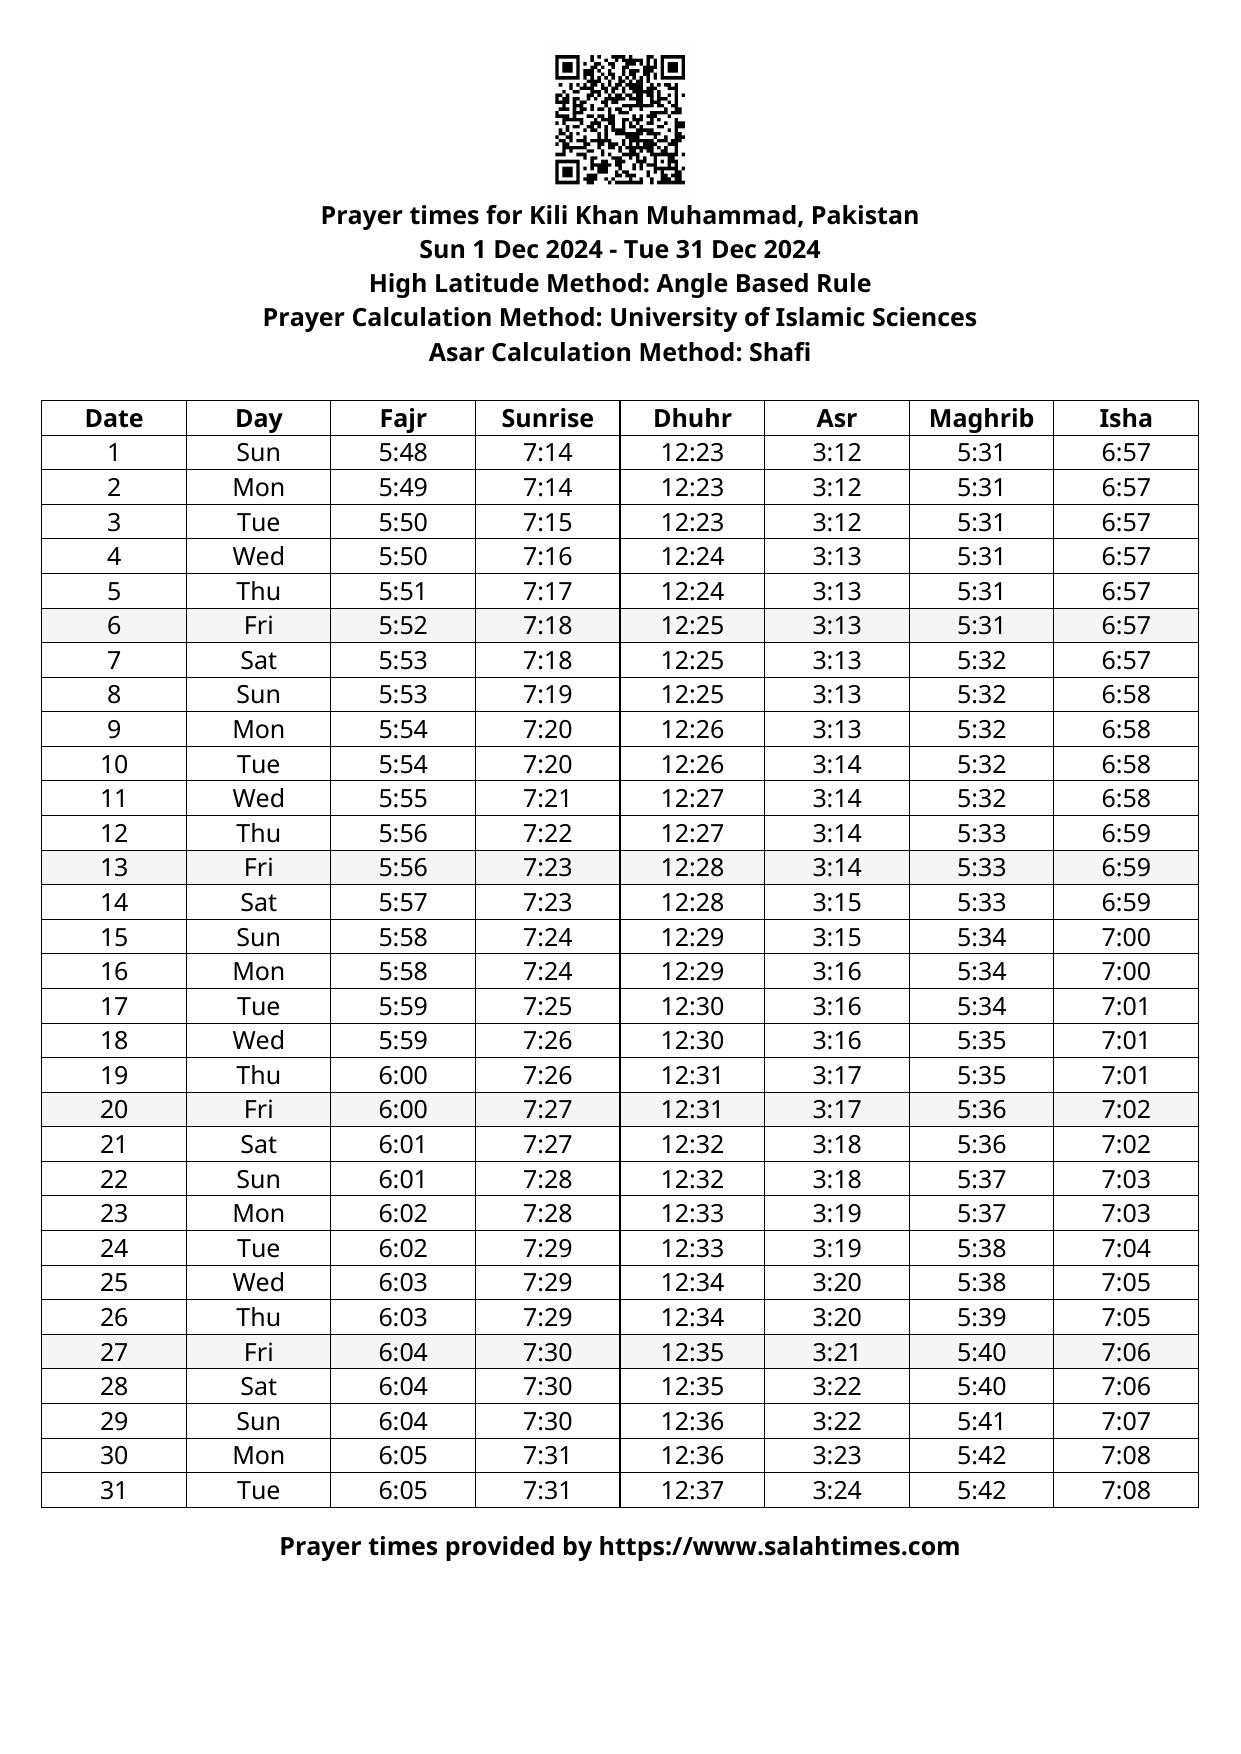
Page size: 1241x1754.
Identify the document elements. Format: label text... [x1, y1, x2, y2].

table_cell 15 [42, 920, 186, 953]
table_cell Thu [187, 816, 330, 849]
text High Latitude Method: Angle Based Rule [42, 266, 1198, 300]
table_cell 5:50 [331, 539, 475, 573]
table_cell 5:31 [910, 609, 1053, 642]
table_cell 5:49 [331, 470, 475, 504]
table_cell 5:32 [910, 643, 1053, 677]
table_cell 12:31 [621, 1058, 764, 1092]
table_cell 6:57 [1054, 505, 1198, 538]
table_cell Thu [187, 1300, 330, 1334]
table_cell Wed [187, 781, 330, 815]
table_cell 12:23 [621, 436, 764, 469]
table_cell 16 [42, 954, 186, 988]
table_cell 6:58 [1054, 747, 1198, 780]
table_cell 7:01 [1054, 1024, 1198, 1057]
table_cell 7:14 [476, 470, 619, 504]
table_cell 5:31 [910, 574, 1053, 607]
table_cell 3:13 [765, 609, 909, 642]
table_cell 6:58 [1054, 712, 1198, 746]
table_cell 7:23 [476, 885, 619, 919]
table_cell 5:36 [910, 1127, 1053, 1161]
table_cell 6:04 [331, 1335, 475, 1368]
table_cell 12:30 [621, 1024, 764, 1057]
table_cell 12:27 [621, 816, 764, 849]
table_cell 6:04 [331, 1369, 475, 1403]
table_cell 3:17 [765, 1093, 909, 1126]
table_cell 12:29 [621, 920, 764, 953]
table_header Maghrib [910, 401, 1053, 434]
table_cell 5:59 [331, 1024, 475, 1057]
table_cell Mon [187, 1196, 330, 1230]
table_cell 17 [42, 989, 186, 1022]
table_cell 5:52 [331, 609, 475, 642]
table_cell 6:00 [331, 1093, 475, 1126]
table_cell 3:14 [765, 781, 909, 815]
table_cell 12:33 [621, 1231, 764, 1264]
table_cell 5:57 [331, 885, 475, 919]
table_cell 3:20 [765, 1266, 909, 1299]
table_cell 6:02 [331, 1196, 475, 1230]
table_cell 7:30 [476, 1404, 619, 1437]
text Prayer times provided by https://www.salahtimes.com [42, 1528, 1198, 1563]
table_cell 6:05 [331, 1439, 475, 1472]
table_cell 31 [42, 1473, 186, 1507]
table_cell 7:24 [476, 954, 619, 988]
table_cell 7:03 [1054, 1162, 1198, 1195]
table_cell 6:57 [1054, 436, 1198, 469]
table_cell 5:32 [910, 747, 1053, 780]
table_header Asr [765, 401, 909, 434]
picture [542, 41, 699, 198]
table_cell Sat [187, 1127, 330, 1161]
table_cell Mon [187, 954, 330, 988]
table_cell 13 [42, 851, 186, 884]
table_cell 5:37 [910, 1162, 1053, 1195]
table_cell Sat [187, 643, 330, 677]
table_cell 5:38 [910, 1231, 1053, 1264]
table_cell 3:19 [765, 1196, 909, 1230]
table_cell 20 [42, 1093, 186, 1126]
table_cell 7:05 [1054, 1266, 1198, 1299]
table_cell 12:28 [621, 851, 764, 884]
text Prayer times for Kili Khan Muhammad, Pakistan [42, 198, 1198, 232]
table_cell 7:22 [476, 816, 619, 849]
table_cell 12:31 [621, 1093, 764, 1126]
table_cell 7:30 [476, 1369, 619, 1403]
table_cell 8 [42, 678, 186, 711]
table_cell 3:15 [765, 920, 909, 953]
table_cell 3:12 [765, 470, 909, 504]
table_cell 3:13 [765, 643, 909, 677]
table_cell 7:30 [476, 1335, 619, 1368]
table_cell 5:32 [910, 781, 1053, 815]
table_cell 5:39 [910, 1300, 1053, 1334]
table_cell 3:18 [765, 1127, 909, 1161]
table_cell 5:35 [910, 1024, 1053, 1057]
table_cell 7:31 [476, 1473, 619, 1507]
table_cell Sat [187, 885, 330, 919]
table_cell 3:17 [765, 1058, 909, 1092]
table_header Isha [1054, 401, 1198, 434]
table_cell 7:20 [476, 712, 619, 746]
table_cell 7:29 [476, 1231, 619, 1264]
table_cell Tue [187, 1231, 330, 1264]
table_cell 5:48 [331, 436, 475, 469]
table_cell 7:07 [1054, 1404, 1198, 1437]
table_cell 3:13 [765, 539, 909, 573]
table_header Sunrise [476, 401, 619, 434]
table_cell 7:06 [1054, 1369, 1198, 1403]
table_cell Mon [187, 712, 330, 746]
table_cell 3:12 [765, 436, 909, 469]
table_cell 12:26 [621, 712, 764, 746]
table_cell 7:26 [476, 1024, 619, 1057]
table_cell 7:08 [1054, 1439, 1198, 1472]
table_cell 7:02 [1054, 1127, 1198, 1161]
table_cell 5:32 [910, 712, 1053, 746]
table_cell 7:14 [476, 436, 619, 469]
table_cell 5:34 [910, 954, 1053, 988]
table_cell 26 [42, 1300, 186, 1334]
table_cell 5:40 [910, 1335, 1053, 1368]
table_cell 3:14 [765, 816, 909, 849]
table_cell 7 [42, 643, 186, 677]
table_cell 3:16 [765, 989, 909, 1022]
table_cell 3:14 [765, 747, 909, 780]
table_cell 12:23 [621, 505, 764, 538]
table_header Date [42, 401, 186, 434]
table_cell 6 [42, 609, 186, 642]
table_cell 6:03 [331, 1300, 475, 1334]
table_cell 3:22 [765, 1369, 909, 1403]
table_cell 5:42 [910, 1439, 1053, 1472]
table_cell 5:53 [331, 678, 475, 711]
table_cell 5:40 [910, 1369, 1053, 1403]
table_cell Sun [187, 920, 330, 953]
table_cell 30 [42, 1439, 186, 1472]
table_cell 7:27 [476, 1093, 619, 1126]
table_cell 6:00 [331, 1058, 475, 1092]
table_cell 6:59 [1054, 885, 1198, 919]
table_cell 7:06 [1054, 1335, 1198, 1368]
table_cell 5:56 [331, 851, 475, 884]
table_cell 7:05 [1054, 1300, 1198, 1334]
table_cell 7:29 [476, 1266, 619, 1299]
table_cell 3:21 [765, 1335, 909, 1368]
table_header Day [187, 401, 330, 434]
table_cell 7:25 [476, 989, 619, 1022]
table_cell Sun [187, 1162, 330, 1195]
table_cell 7:02 [1054, 1093, 1198, 1126]
table_cell 12:34 [621, 1266, 764, 1299]
table_cell 23 [42, 1196, 186, 1230]
table_cell 25 [42, 1266, 186, 1299]
table_cell Mon [187, 470, 330, 504]
table_cell 29 [42, 1404, 186, 1437]
table_header Dhuhr [621, 401, 764, 434]
table_cell 6:04 [331, 1404, 475, 1437]
table_cell 6:01 [331, 1127, 475, 1161]
table_cell 3:18 [765, 1162, 909, 1195]
table_cell 9 [42, 712, 186, 746]
table_cell 3:13 [765, 712, 909, 746]
table_cell 7:04 [1054, 1231, 1198, 1264]
table_cell 21 [42, 1127, 186, 1161]
table_cell Sat [187, 1369, 330, 1403]
table_cell 12:29 [621, 954, 764, 988]
table_cell 7:00 [1054, 954, 1198, 988]
table_cell 7:21 [476, 781, 619, 815]
table_cell 12:27 [621, 781, 764, 815]
table_cell 5:33 [910, 851, 1053, 884]
table_cell 12:25 [621, 678, 764, 711]
text Asar Calculation Method: Shafi [42, 334, 1198, 368]
table_cell 3:12 [765, 505, 909, 538]
table_cell Fri [187, 851, 330, 884]
table_cell 18 [42, 1024, 186, 1057]
table_cell 5 [42, 574, 186, 607]
table_cell 5:59 [331, 989, 475, 1022]
table_cell 7:18 [476, 643, 619, 677]
table_cell 7:15 [476, 505, 619, 538]
table_cell 19 [42, 1058, 186, 1092]
table_cell Wed [187, 539, 330, 573]
table_cell 12:28 [621, 885, 764, 919]
table_cell 2 [42, 470, 186, 504]
table_cell 6:57 [1054, 574, 1198, 607]
table_cell 7:31 [476, 1439, 619, 1472]
table_cell 3:16 [765, 1024, 909, 1057]
table_cell 6:57 [1054, 470, 1198, 504]
table_cell 7:16 [476, 539, 619, 573]
table_cell 12:34 [621, 1300, 764, 1334]
table_cell 6:05 [331, 1473, 475, 1507]
table_cell 7:19 [476, 678, 619, 711]
table_cell 6:57 [1054, 609, 1198, 642]
table_cell 28 [42, 1369, 186, 1403]
table_cell 5:58 [331, 920, 475, 953]
table_cell 12:25 [621, 643, 764, 677]
table_cell 12:35 [621, 1369, 764, 1403]
table_cell Wed [187, 1024, 330, 1057]
text Prayer Calculation Method: University of Islamic Sciences [42, 300, 1198, 334]
table_cell 3:22 [765, 1404, 909, 1437]
table_cell 5:33 [910, 885, 1053, 919]
table_cell 10 [42, 747, 186, 780]
table_cell 7:03 [1054, 1196, 1198, 1230]
table_cell 7:00 [1054, 920, 1198, 953]
table_cell 12:36 [621, 1404, 764, 1437]
table_cell Tue [187, 989, 330, 1022]
table_cell 5:50 [331, 505, 475, 538]
table_cell 1 [42, 436, 186, 469]
table_cell 5:33 [910, 816, 1053, 849]
table_cell 7:18 [476, 609, 619, 642]
table_cell 7:17 [476, 574, 619, 607]
table_cell 7:23 [476, 851, 619, 884]
table_cell Mon [187, 1439, 330, 1472]
table_cell 12:35 [621, 1335, 764, 1368]
table_cell 3 [42, 505, 186, 538]
table_cell 12:24 [621, 539, 764, 573]
table_cell 5:34 [910, 920, 1053, 953]
table_cell 12:33 [621, 1196, 764, 1230]
table_cell 14 [42, 885, 186, 919]
table_cell 12:32 [621, 1162, 764, 1195]
table_cell 3:20 [765, 1300, 909, 1334]
table_cell 11 [42, 781, 186, 815]
table_cell Sun [187, 436, 330, 469]
table_cell 6:59 [1054, 851, 1198, 884]
table_cell Sun [187, 678, 330, 711]
table_cell 6:57 [1054, 643, 1198, 677]
table_cell 5:38 [910, 1266, 1053, 1299]
table_cell 7:28 [476, 1196, 619, 1230]
table_cell Tue [187, 1473, 330, 1507]
table_cell 7:01 [1054, 1058, 1198, 1092]
table_cell 12:32 [621, 1127, 764, 1161]
table_cell 7:27 [476, 1127, 619, 1161]
table_cell 5:37 [910, 1196, 1053, 1230]
table_cell 5:58 [331, 954, 475, 988]
table_cell 22 [42, 1162, 186, 1195]
table_cell 5:55 [331, 781, 475, 815]
table_cell 12:37 [621, 1473, 764, 1507]
table_cell 3:16 [765, 954, 909, 988]
table_cell Tue [187, 747, 330, 780]
table_cell 5:35 [910, 1058, 1053, 1092]
table_cell 5:31 [910, 436, 1053, 469]
text Sun 1 Dec 2024 - Tue 31 Dec 2024 [42, 232, 1198, 266]
table_cell Thu [187, 574, 330, 607]
table_cell 7:29 [476, 1300, 619, 1334]
table_cell 5:56 [331, 816, 475, 849]
table_cell Fri [187, 1335, 330, 1368]
table_cell 5:34 [910, 989, 1053, 1022]
table_cell 5:42 [910, 1473, 1053, 1507]
table_cell 6:59 [1054, 816, 1198, 849]
table_cell Wed [187, 1266, 330, 1299]
table_cell 5:54 [331, 712, 475, 746]
table_cell Fri [187, 1093, 330, 1126]
table_cell 7:20 [476, 747, 619, 780]
table_cell 6:02 [331, 1231, 475, 1264]
table_cell 6:03 [331, 1266, 475, 1299]
table_cell 5:31 [910, 539, 1053, 573]
table_cell 5:31 [910, 470, 1053, 504]
table_cell 24 [42, 1231, 186, 1264]
table_cell 6:58 [1054, 678, 1198, 711]
table_cell 7:08 [1054, 1473, 1198, 1507]
table_cell 5:36 [910, 1093, 1053, 1126]
table_cell 3:13 [765, 678, 909, 711]
table_cell 6:57 [1054, 539, 1198, 573]
table_cell Fri [187, 609, 330, 642]
table_cell 5:54 [331, 747, 475, 780]
table_cell 12:23 [621, 470, 764, 504]
table_cell Sun [187, 1404, 330, 1437]
table_cell 5:31 [910, 505, 1053, 538]
table_cell 3:19 [765, 1231, 909, 1264]
table_cell 5:32 [910, 678, 1053, 711]
table_cell 3:15 [765, 885, 909, 919]
table_cell 3:13 [765, 574, 909, 607]
table_cell 27 [42, 1335, 186, 1368]
table_cell 12:36 [621, 1439, 764, 1472]
table_cell 12:26 [621, 747, 764, 780]
table_cell 6:58 [1054, 781, 1198, 815]
table_cell 5:51 [331, 574, 475, 607]
table_cell 3:14 [765, 851, 909, 884]
table_cell 7:24 [476, 920, 619, 953]
table_cell 7:26 [476, 1058, 619, 1092]
table_cell 7:01 [1054, 989, 1198, 1022]
table_cell 12:24 [621, 574, 764, 607]
table_cell 6:01 [331, 1162, 475, 1195]
table_cell 12:30 [621, 989, 764, 1022]
table_header Fajr [331, 401, 475, 434]
table_cell 4 [42, 539, 186, 573]
table_cell 3:24 [765, 1473, 909, 1507]
table_cell 12 [42, 816, 186, 849]
table_cell 5:53 [331, 643, 475, 677]
table_cell 12:25 [621, 609, 764, 642]
table_cell 5:41 [910, 1404, 1053, 1437]
table_cell 7:28 [476, 1162, 619, 1195]
table_cell Tue [187, 505, 330, 538]
table_cell 3:23 [765, 1439, 909, 1472]
table_cell Thu [187, 1058, 330, 1092]
